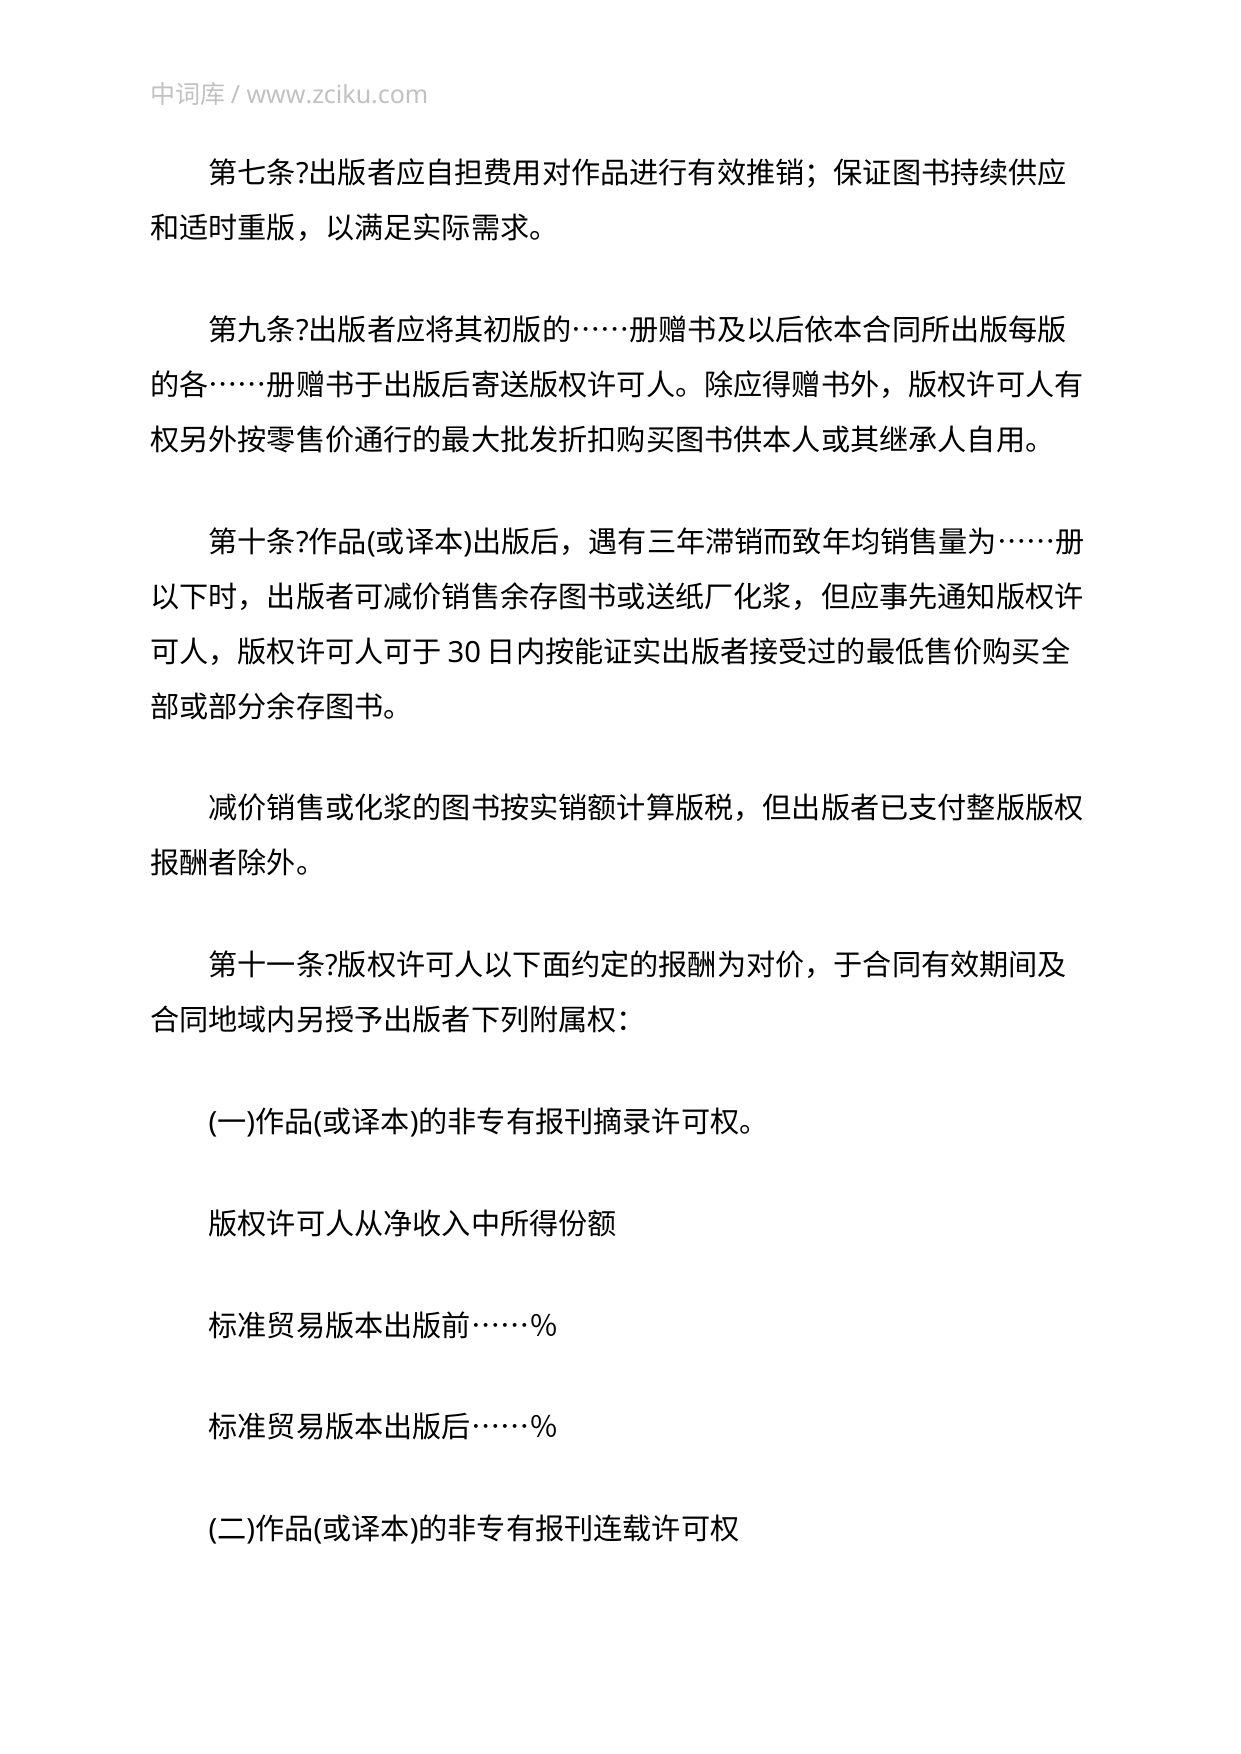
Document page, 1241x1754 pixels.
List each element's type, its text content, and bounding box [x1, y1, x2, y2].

text 第七条?出版者应自担费用对作品进行有效推销；保证图书持续供应和适时重版，以满足实际需求。 [150, 150, 1090, 247]
text (一)作品(或译本)的非专有报刊摘录许可权。 [150, 1098, 1090, 1141]
text 第九条?出版者应将其初版的……册赠书及以后依本合同所出版每版的各……册赠书于出版后寄送版权许可人。除应得赠书外，版权许可人有权另外按零售价通行的最大批发折扣购买图书供本人或其继承人自用。 [150, 307, 1090, 459]
text 标准贸易版本出版后……％ [150, 1404, 1090, 1446]
text (二)作品(或译本)的非专有报刊连载许可权 [150, 1506, 1090, 1548]
text 减价销售或化浆的图书按实销额计算版税，但出版者已支付整版版权报酬者除外。 [150, 785, 1090, 882]
text 版权许可人从净收入中所得份额 [150, 1201, 1090, 1243]
text 第十一条?版权许可人以下面约定的报酬为对价，于合同有效期间及合同地域内另授予出版者下列附属权： [150, 942, 1090, 1039]
text 标准贸易版本出版前……％ [150, 1302, 1090, 1344]
text 第十条?作品(或译本)出版后，遇有三年滞销而致年均销售量为……册以下时，出版者可减价销售余存图书或送纸厂化浆，但应事先通知版权许可人，版权许可人可于30日内按能证实出版者接受过的最低售价购买全部或部分余存图书。 [150, 518, 1090, 726]
